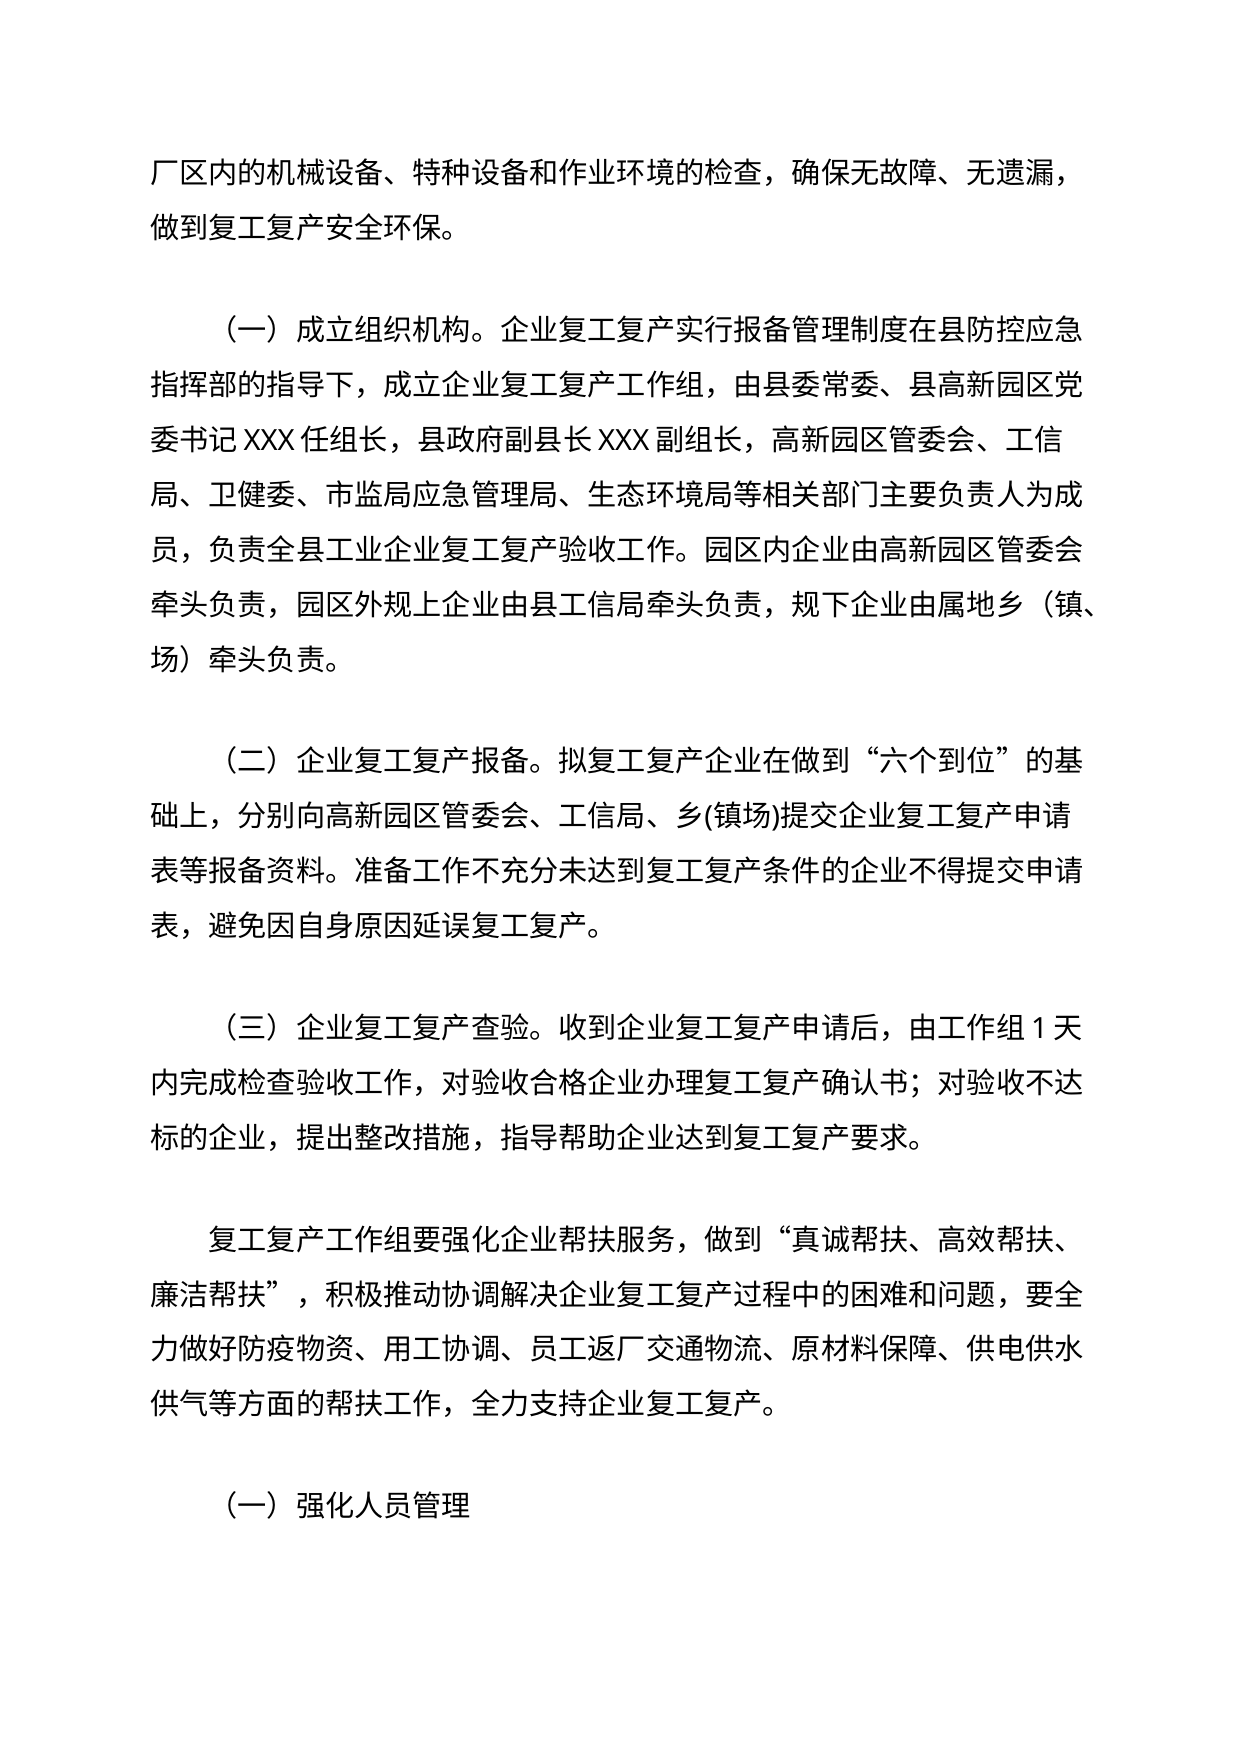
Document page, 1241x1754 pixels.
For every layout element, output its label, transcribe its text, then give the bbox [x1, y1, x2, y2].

text （二）企业复工复产报备。拟复工复产企业在做到“六个到位”的基础上，分别向高新园区管委会、工信局、乡(镇场)提交企业复工复产申请表等报备资料。准备工作不充分未达到复工复产条件的企业不得提交申请表，避免因自身原因延误复工复产。 [150, 738, 1090, 945]
text （一）强化人员管理 [150, 1483, 1090, 1525]
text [150, 150, 1090, 247]
text （三）企业复工复产查验。收到企业复工复产申请后，由工作组1天内完成检查验收工作，对验收合格企业办理复工复产确认书；对验收不达标的企业，提出整改措施，指导帮助企业达到复工复产要求。 [150, 1004, 1090, 1157]
text 复工复产工作组要强化企业帮扶服务，做到“真诚帮扶、高效帮扶、廉洁帮扶”，积极推动协调解决企业复工复产过程中的困难和问题，要全力做好防疫物资、用工协调、员工返厂交通物流、原材料保障、供电供水供气等方面的帮扶工作，全力支持企业复工复产。 [150, 1216, 1090, 1423]
text （一）成立组织机构。企业复工复产实行报备管理制度在县防控应急指挥部的指导下，成立企业复工复产工作组，由县委常委、县高新园区党委书记XXX任组长，县政府副县长XXX副组长，高新园区管委会、工信局、卫健委、市监局应急管理局、生态环境局等相关部门主要负责人为成员，负责全县工业企业复工复产验收工作。园区内企业由高新园区管委会牵头负责，园区外规上企业由县工信局牵头负责，规下企业由属地乡（镇、场）牵头负责。 [150, 307, 1090, 678]
